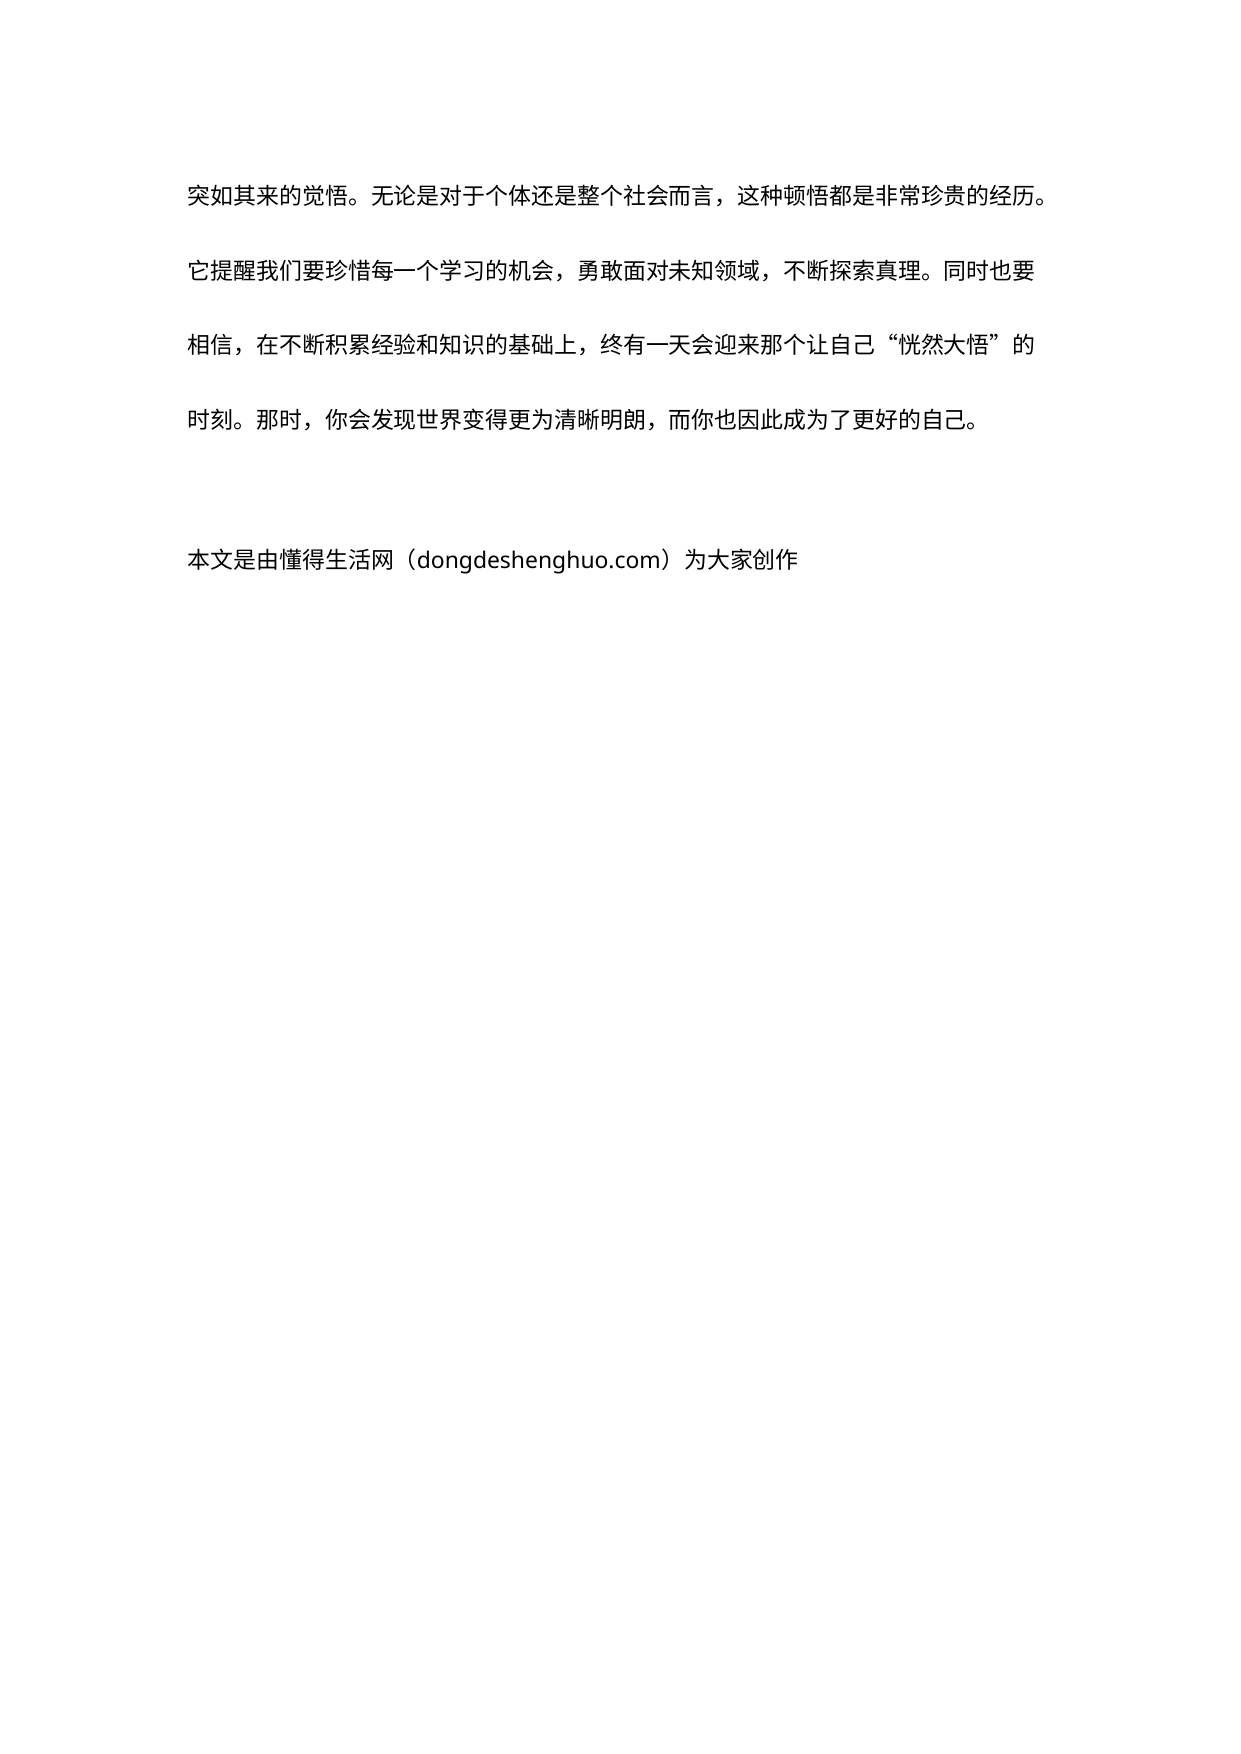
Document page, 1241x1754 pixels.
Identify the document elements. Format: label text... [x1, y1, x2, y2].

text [187, 162, 1053, 451]
text 本文是由懂得生活网（dongdeshenghuo.com）为大家创作 [187, 526, 1053, 591]
